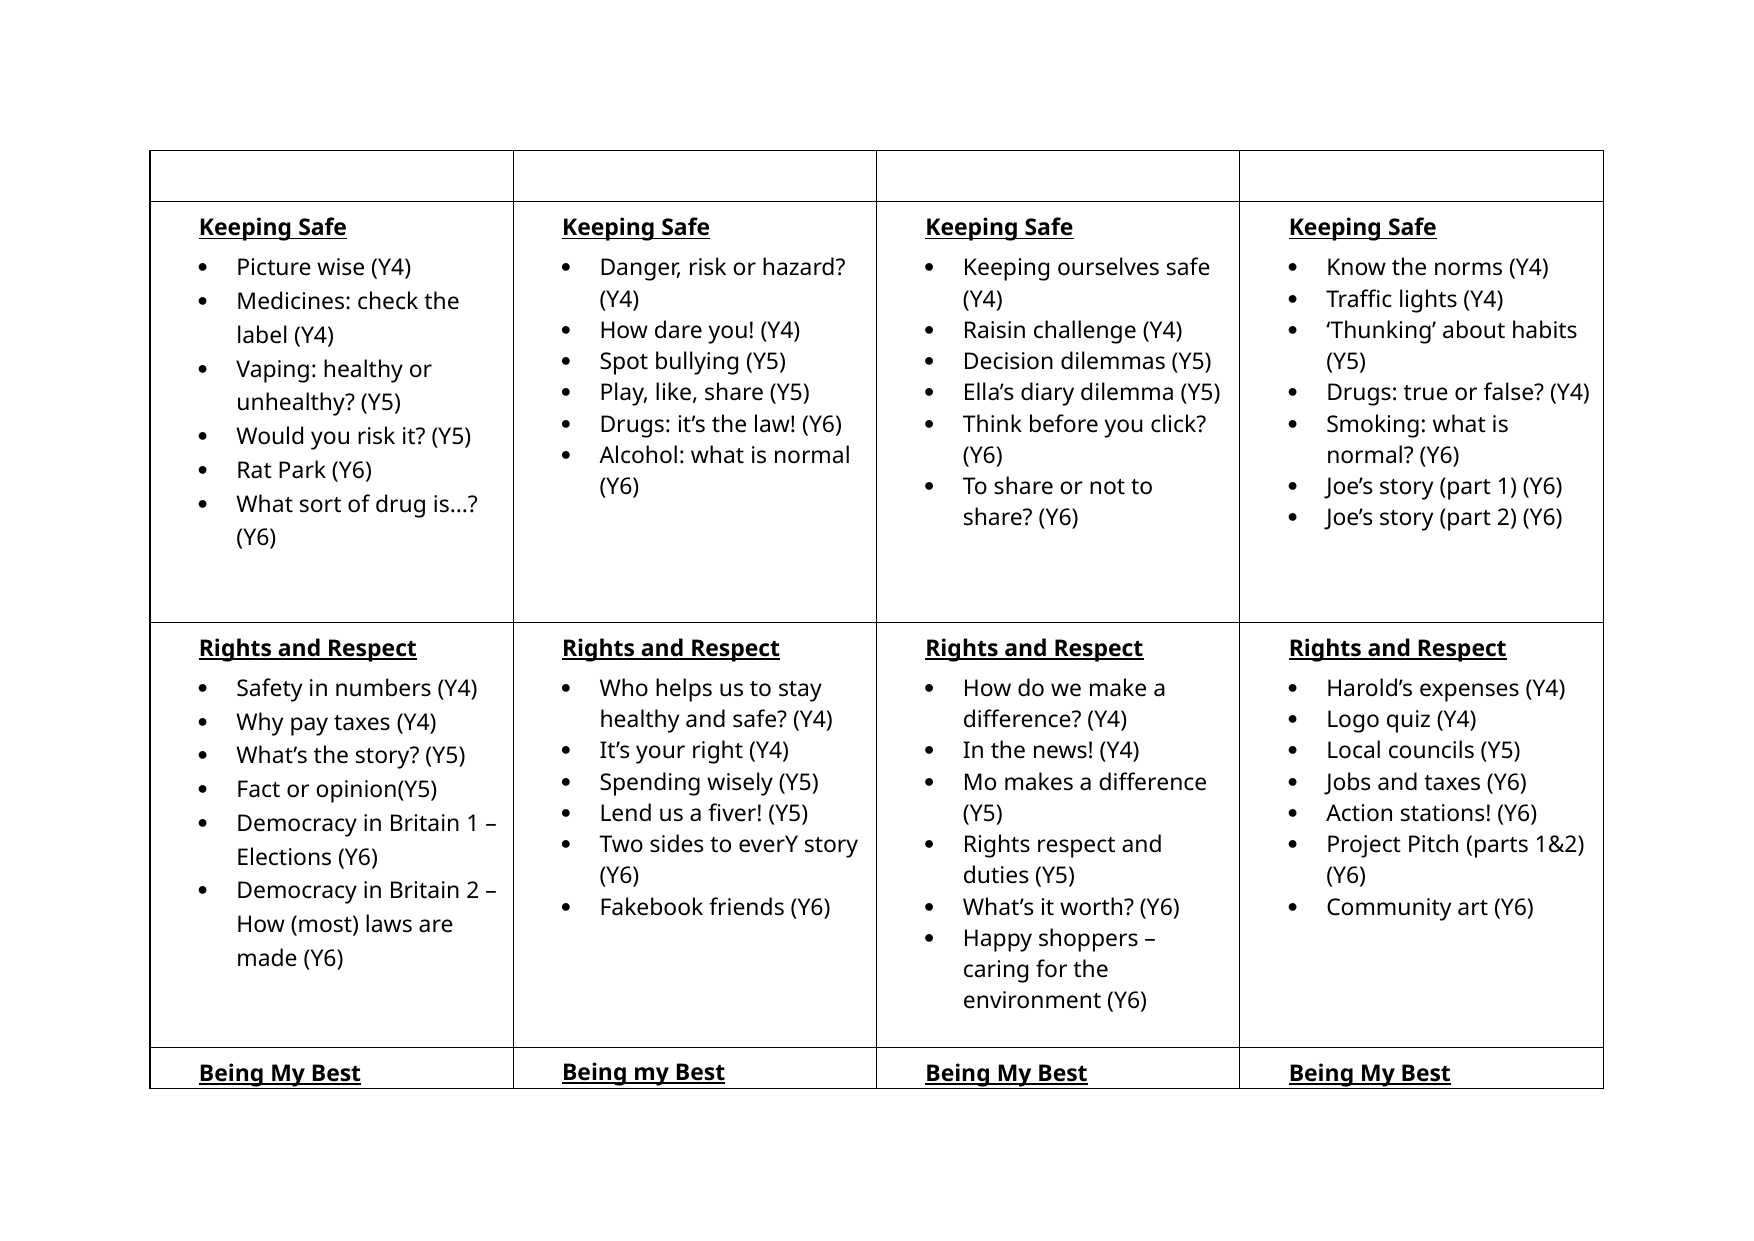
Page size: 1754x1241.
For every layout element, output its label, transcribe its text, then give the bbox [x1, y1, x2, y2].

table_cell Keeping Safe Know the norms (Y4) Traffic lights (Y4) ‘Thunking’ about habits (Y5) Drugs: true or false? (Y4) Smoking: what is normal? (Y6) Joe’s story (part 1) (Y6) Joe’s story (part 2) (Y6) [1240, 202, 1603, 622]
table_cell Rights and Respect Harold’s expenses (Y4) Logo quiz (Y4) Local councils (Y5) Jobs and taxes (Y6) Action stations! (Y6) Project Pitch (parts 1&2) (Y6) Community art (Y6) [1240, 623, 1603, 1047]
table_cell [514, 151, 876, 201]
table_cell Rights and Respect Who helps us to stay healthy and safe? (Y4) It’s your right (Y4) Spending wisely (Y5) Lend us a fiver! (Y5) Two sides to everY story (Y6) Fakebook friends (Y6) [514, 623, 876, 1047]
table_cell Keeping Safe Keeping ourselves safe (Y4) Raisin challenge (Y4) Decision dilemmas (Y5) Ella’s diary dilemma (Y5) Think before you click? (Y6) To share or not to share? (Y6) [877, 202, 1239, 622]
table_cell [514, 1048, 876, 1088]
table_cell Rights and Respect Safety in numbers (Y4) Why pay taxes (Y4) What’s the story? (Y5) Fact or opinion(Y5) Democracy in Britain 1 – Elections (Y6) Democracy in Britain 2 – How (most) laws are made (Y6) [151, 623, 513, 1047]
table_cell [1240, 151, 1603, 201]
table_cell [877, 1048, 1239, 1088]
table_cell Rights and Respect How do we make a difference? (Y4) In the news! (Y4) Mo makes a difference (Y5) Rights respect and duties (Y5) What’s it worth? (Y6) Happy shoppers – caring for the environment (Y6) [877, 623, 1239, 1047]
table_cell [1240, 1048, 1603, 1088]
table_cell Keeping Safe Picture wise (Y4) Medicines: check the label (Y4) Vaping: healthy or unhealthy? (Y5) Would you risk it? (Y5) Rat Park (Y6) What sort of drug is…? (Y6) [151, 202, 513, 622]
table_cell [151, 1048, 513, 1088]
table_cell Keeping Safe Danger, risk or hazard? (Y4) How dare you! (Y4) Spot bullying (Y5) Play, like, share (Y5) Drugs: it’s the law! (Y6) Alcohol: what is normal (Y6) [514, 202, 876, 622]
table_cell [151, 151, 513, 201]
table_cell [877, 151, 1239, 201]
